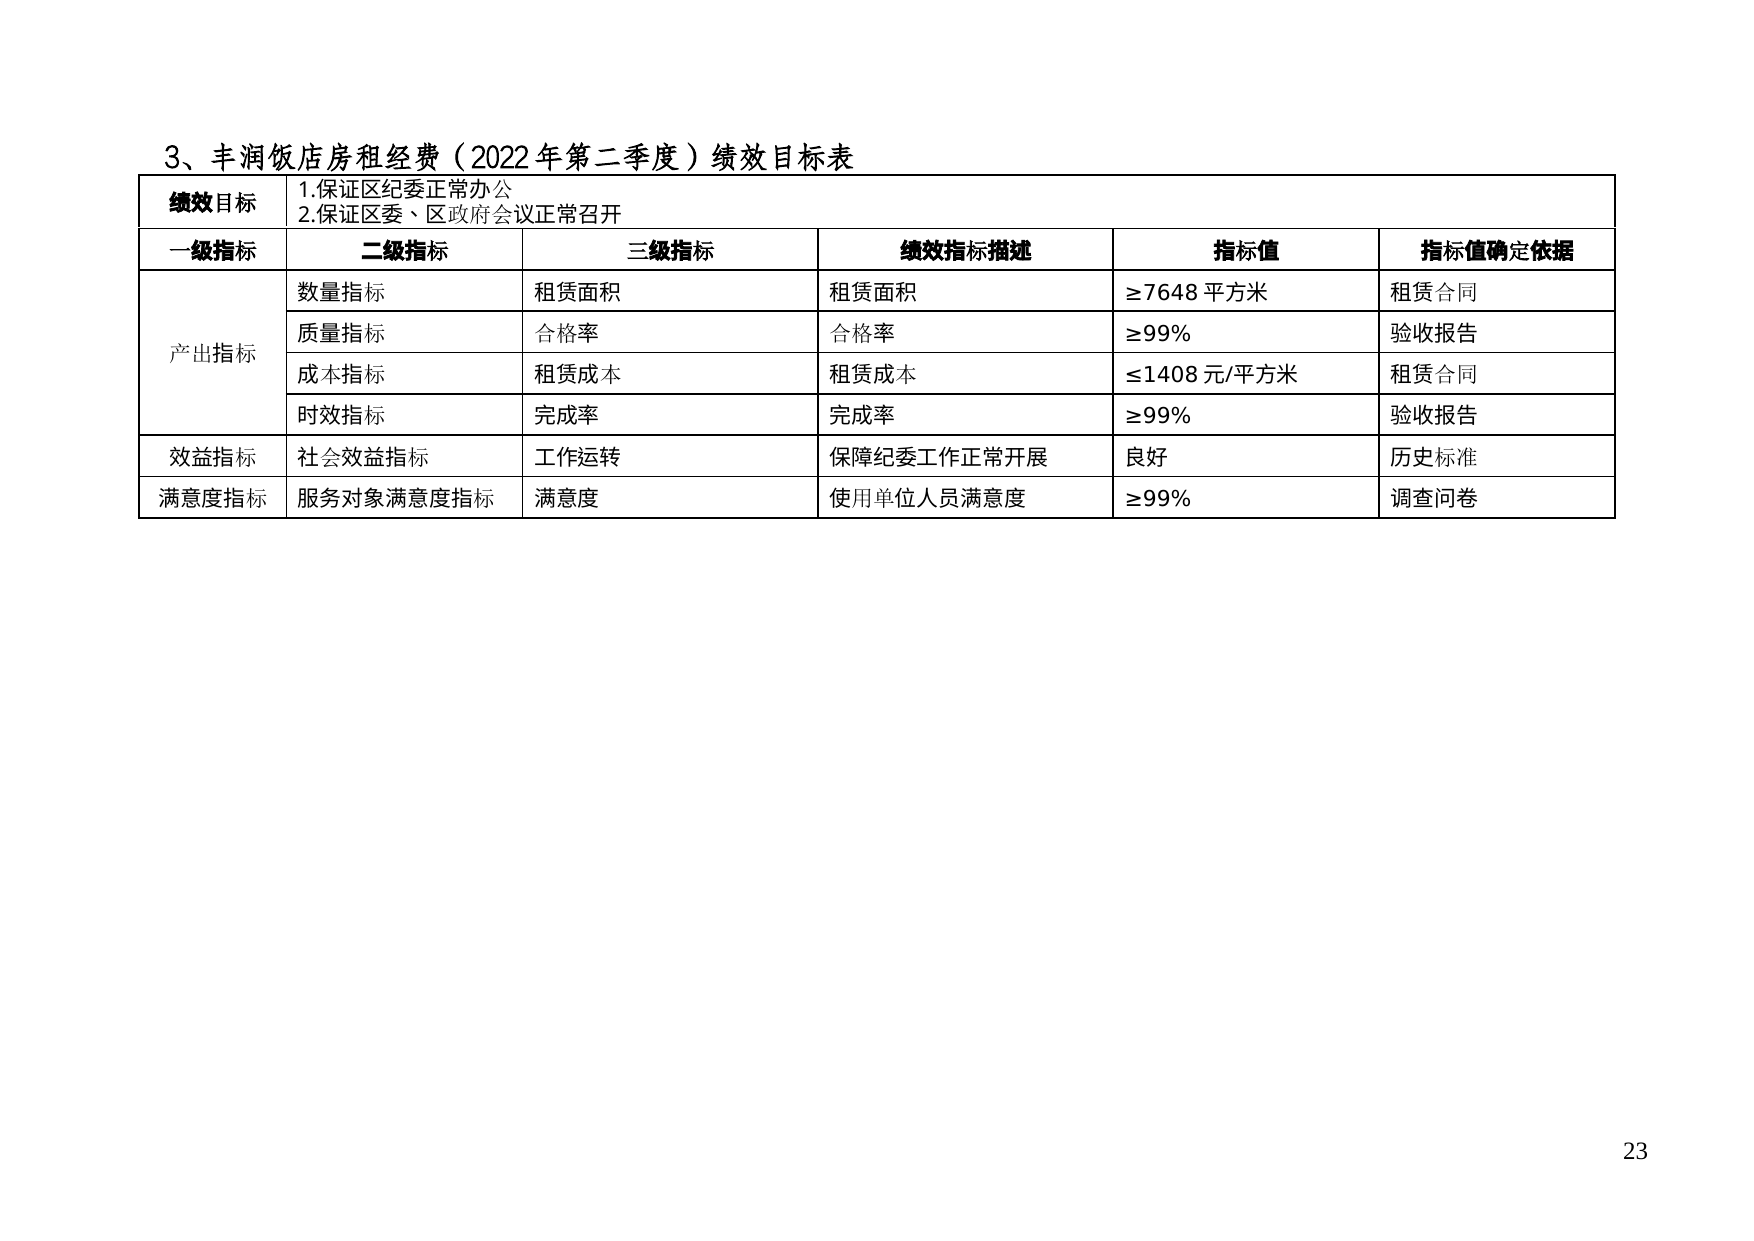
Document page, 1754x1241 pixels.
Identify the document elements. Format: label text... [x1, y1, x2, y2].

table_cell ≥7648平方米 [1114, 271, 1378, 310]
table_header 指标值 [1114, 229, 1378, 269]
table_cell ≥99% [1114, 395, 1378, 434]
table_cell 合格率 [523, 312, 817, 352]
table_cell 成本指标 [287, 353, 522, 393]
table_cell 租赁面积 [819, 271, 1112, 310]
table_cell 满意度 [523, 477, 817, 517]
text 3、丰润饭店房租经费（2022年第二季度）绩效目标表 [106, 142, 1648, 174]
table_cell 合格率 [819, 312, 1112, 352]
table_cell 完成率 [523, 395, 817, 434]
table_cell 产出指标 [140, 271, 286, 434]
table_cell 租赁合同 [1380, 271, 1614, 310]
table_cell 租赁成本 [819, 353, 1112, 393]
table_cell 社会效益指标 [287, 436, 522, 476]
table_cell 工作运转 [523, 436, 817, 476]
table_cell 调查问卷 [1380, 477, 1614, 517]
table_header 三级指标 [523, 229, 817, 269]
table_header 绩效目标 [140, 176, 286, 226]
table_cell 完成率 [819, 395, 1112, 434]
table_cell 服务对象满意度指标 [287, 477, 522, 517]
table_header 二级指标 [287, 229, 522, 269]
table_cell 数量指标 [287, 271, 522, 310]
table_cell 效益指标 [140, 436, 286, 476]
table_cell 使用单位人员满意度 [819, 477, 1112, 517]
table_header 一级指标 [140, 229, 286, 269]
table_cell ≥99% [1114, 477, 1378, 517]
table_cell ≤1408元/平方米 [1114, 353, 1378, 393]
table_cell ≥99% [1114, 312, 1378, 352]
table_cell 租赁面积 [523, 271, 817, 310]
table_cell 时效指标 [287, 395, 522, 434]
table_cell 满意度指标 [140, 477, 286, 517]
table_cell 历史标准 [1380, 436, 1614, 476]
table_header 1.保证区纪委正常办公 2.保证区委、区政府会议正常召开 [287, 176, 1614, 226]
table_cell 租赁成本 [523, 353, 817, 393]
table_cell 保障纪委工作正常开展 [819, 436, 1112, 476]
table_cell 质量指标 [287, 312, 522, 352]
table_cell 验收报告 [1380, 395, 1614, 434]
table_header 绩效指标描述 [819, 229, 1112, 269]
table_cell 验收报告 [1380, 312, 1614, 352]
table_header 指标值确定依据 [1380, 229, 1614, 269]
table_cell 良好 [1114, 436, 1378, 476]
table_cell 租赁合同 [1380, 353, 1614, 393]
